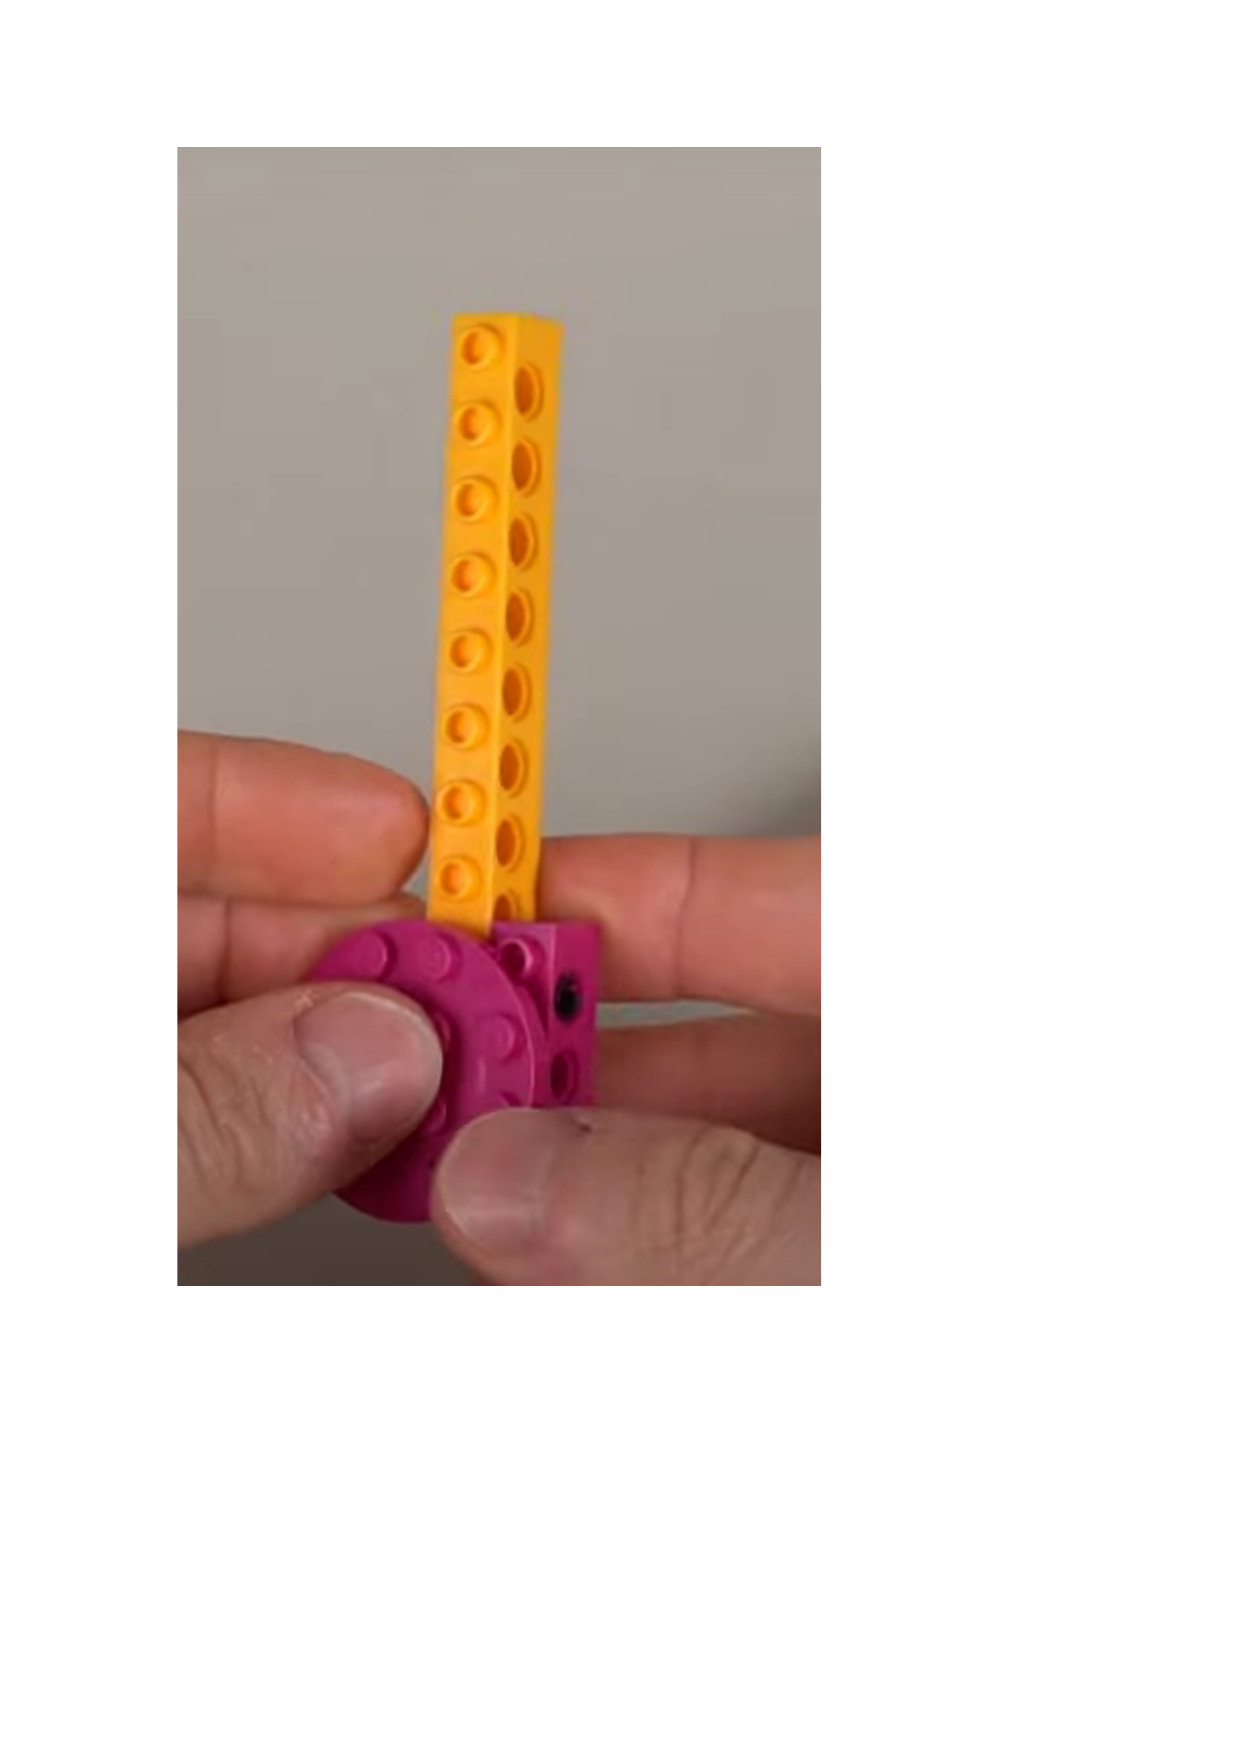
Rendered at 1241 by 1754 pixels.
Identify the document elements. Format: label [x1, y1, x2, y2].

picture [177, 147, 822, 1286]
